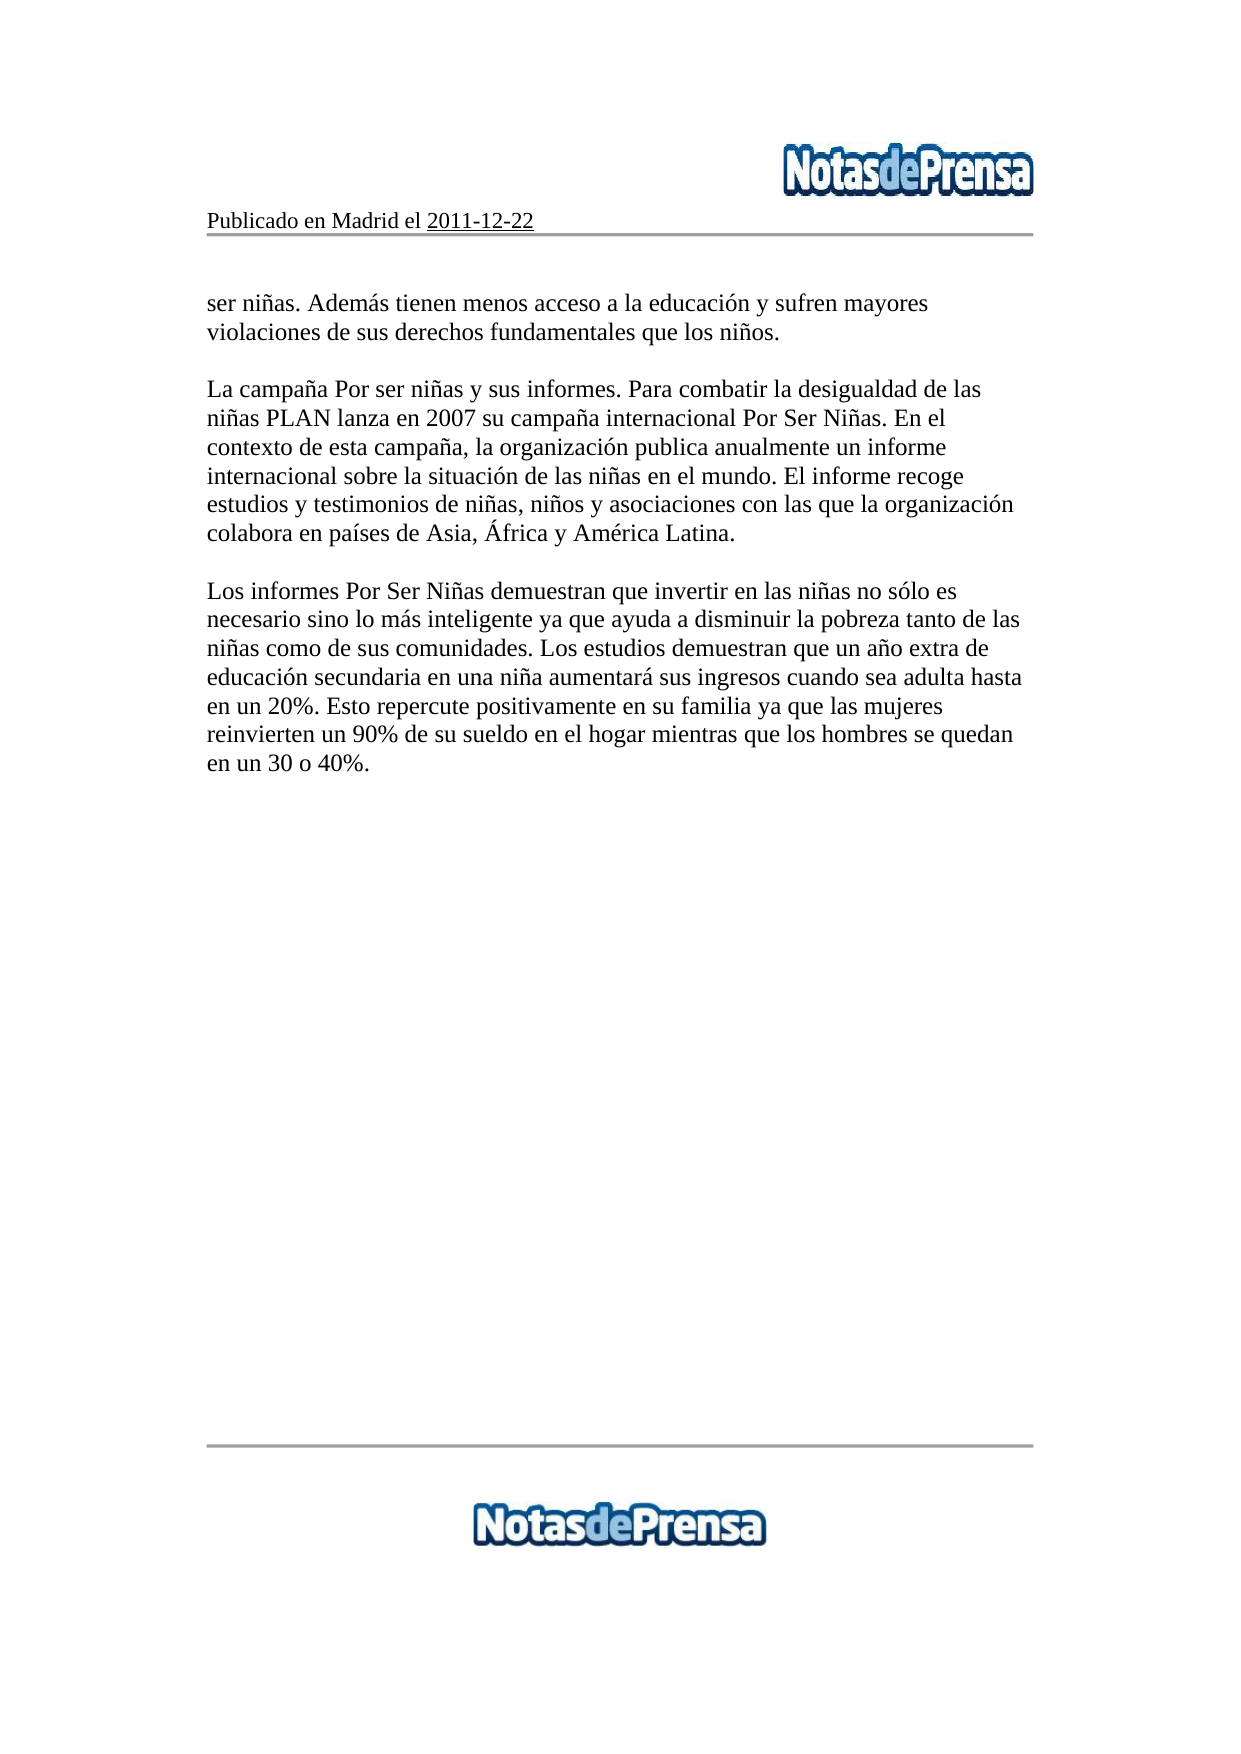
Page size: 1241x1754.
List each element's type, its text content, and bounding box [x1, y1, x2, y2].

picture [783, 142, 1034, 199]
picture [473, 1501, 767, 1548]
